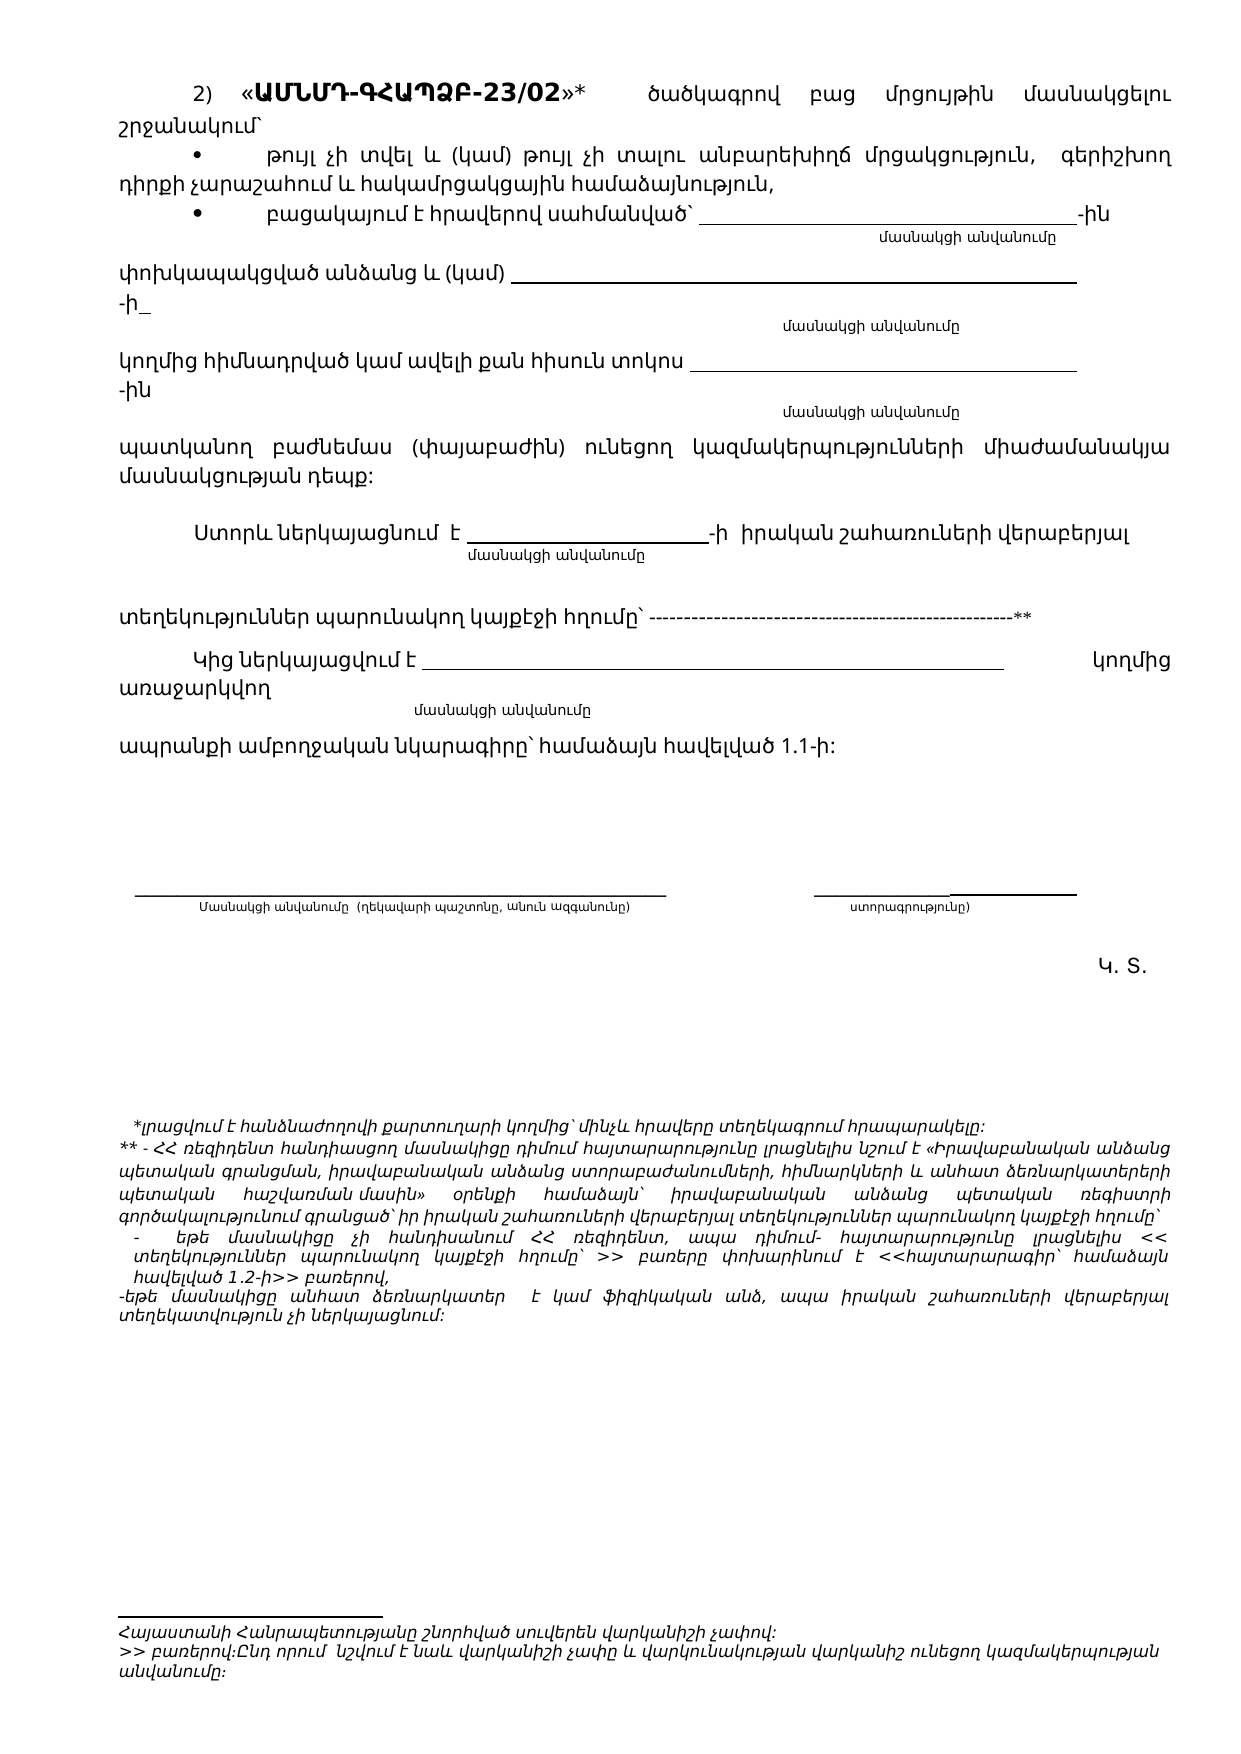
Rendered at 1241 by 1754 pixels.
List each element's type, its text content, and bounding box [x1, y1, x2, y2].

text մասնակցի անվանումը [118, 317, 1171, 346]
text Կ. Տ. [118, 954, 1171, 979]
text մասնակցի անվանումը [118, 702, 1171, 731]
text մասնակցի անվանումը [118, 228, 1171, 258]
text փոխկապակցված անձանց և (կամ) -ի [118, 258, 1171, 317]
list թույլ չի տվել և (կամ) թույլ չի տալու անբարեխիղճ մրցակցություն, գերիշխող դիրքի չարաշահում և հակամրցակցային համաձայնություն, [118, 140, 1171, 197]
text Կից ներկայացվում է կողմից առաջարկվող [118, 645, 1171, 702]
text տեղեկություններ պարունակող կայքէջի հղումը՝ ----------------------------------------------------** [118, 602, 1171, 631]
text *լրացվում է հանձնաժողովի քարտուղարի կողմից` մինչև հրավերը տեղեկագրում հրապարակելը: [118, 1114, 1171, 1137]
list բացակայում է հրավերով սահմանված` -ին [118, 197, 1171, 228]
text 2) «ԱՄՆՄԴ-ԳՀԱՊՁԲ-23/02»* ծածկագրով բաց մրցույթին մասնակցելու շրջանակում` [118, 75, 1171, 140]
text մասնակցի անվանումը [118, 403, 1171, 432]
text ___________________________________________________ _____________ Մասնակցի անվանումը (ղեկավարի պաշտոնը, անուն ազգանունը) ստորագրությունը) [118, 873, 1171, 926]
text -եթե մասնակիցը անհատ ձեռնարկատեր է կամ ֆիզիկական անձ, ապա իրական շահառուների վերաբերյալ տեղեկատվություն չի ներկայացնում: [118, 1287, 1171, 1326]
text ապրանքի ամբողջական նկարագիրը՝ համաձայն հավելված 1.1-ի: [118, 731, 1171, 759]
text պատկանող բաժնեմաս (փայաբաժին) ունեցող կազմակերպությունների միաժամանակյա մասնակցության դեպք: [118, 432, 1171, 489]
text ** - ՀՀ ռեզիդենտ հանդիասցող մասնակիցը դիմում հայտարարությունը լրացնելիս նշում է «Իրավաբանական անձանց պետական գրանցման, իրավաբանական անձանց ստորաբաժանումների, հիմնարկների և անհատ ձեռնարկատերերի պետական հաշվառման մասին» օրենքի համաձայն՝ իրավաբանական անձանց պետական ռեգիստրի գործակալությունում գրանցած՝ իր իրական շահառուների վերաբերյալ տեղեկություններ պարունակող կայքէջի հղումը՝ [118, 1137, 1171, 1228]
text կողմից հիմնադրված կամ ավելի քան հիսուն տոկոս -ին [118, 346, 1171, 403]
text - եթե մասնակիցը չի հանդիսանում ՀՀ ռեզիդենտ, ապա դիմում- հայտարարությունը լրացնելիս << տեղեկություններ պարունակող կայքէջի հղումը՝ >> բառերը փոխարինում է <<հայտարարագիր՝ համաձայն հավելված 1․2-ի>> բառերով, [133, 1228, 1171, 1287]
text մասնակցի անվանումը [118, 546, 1171, 575]
text Ստորև ներկայացնում է -ի իրական շահառուների վերաբերյալ [193, 518, 1171, 546]
